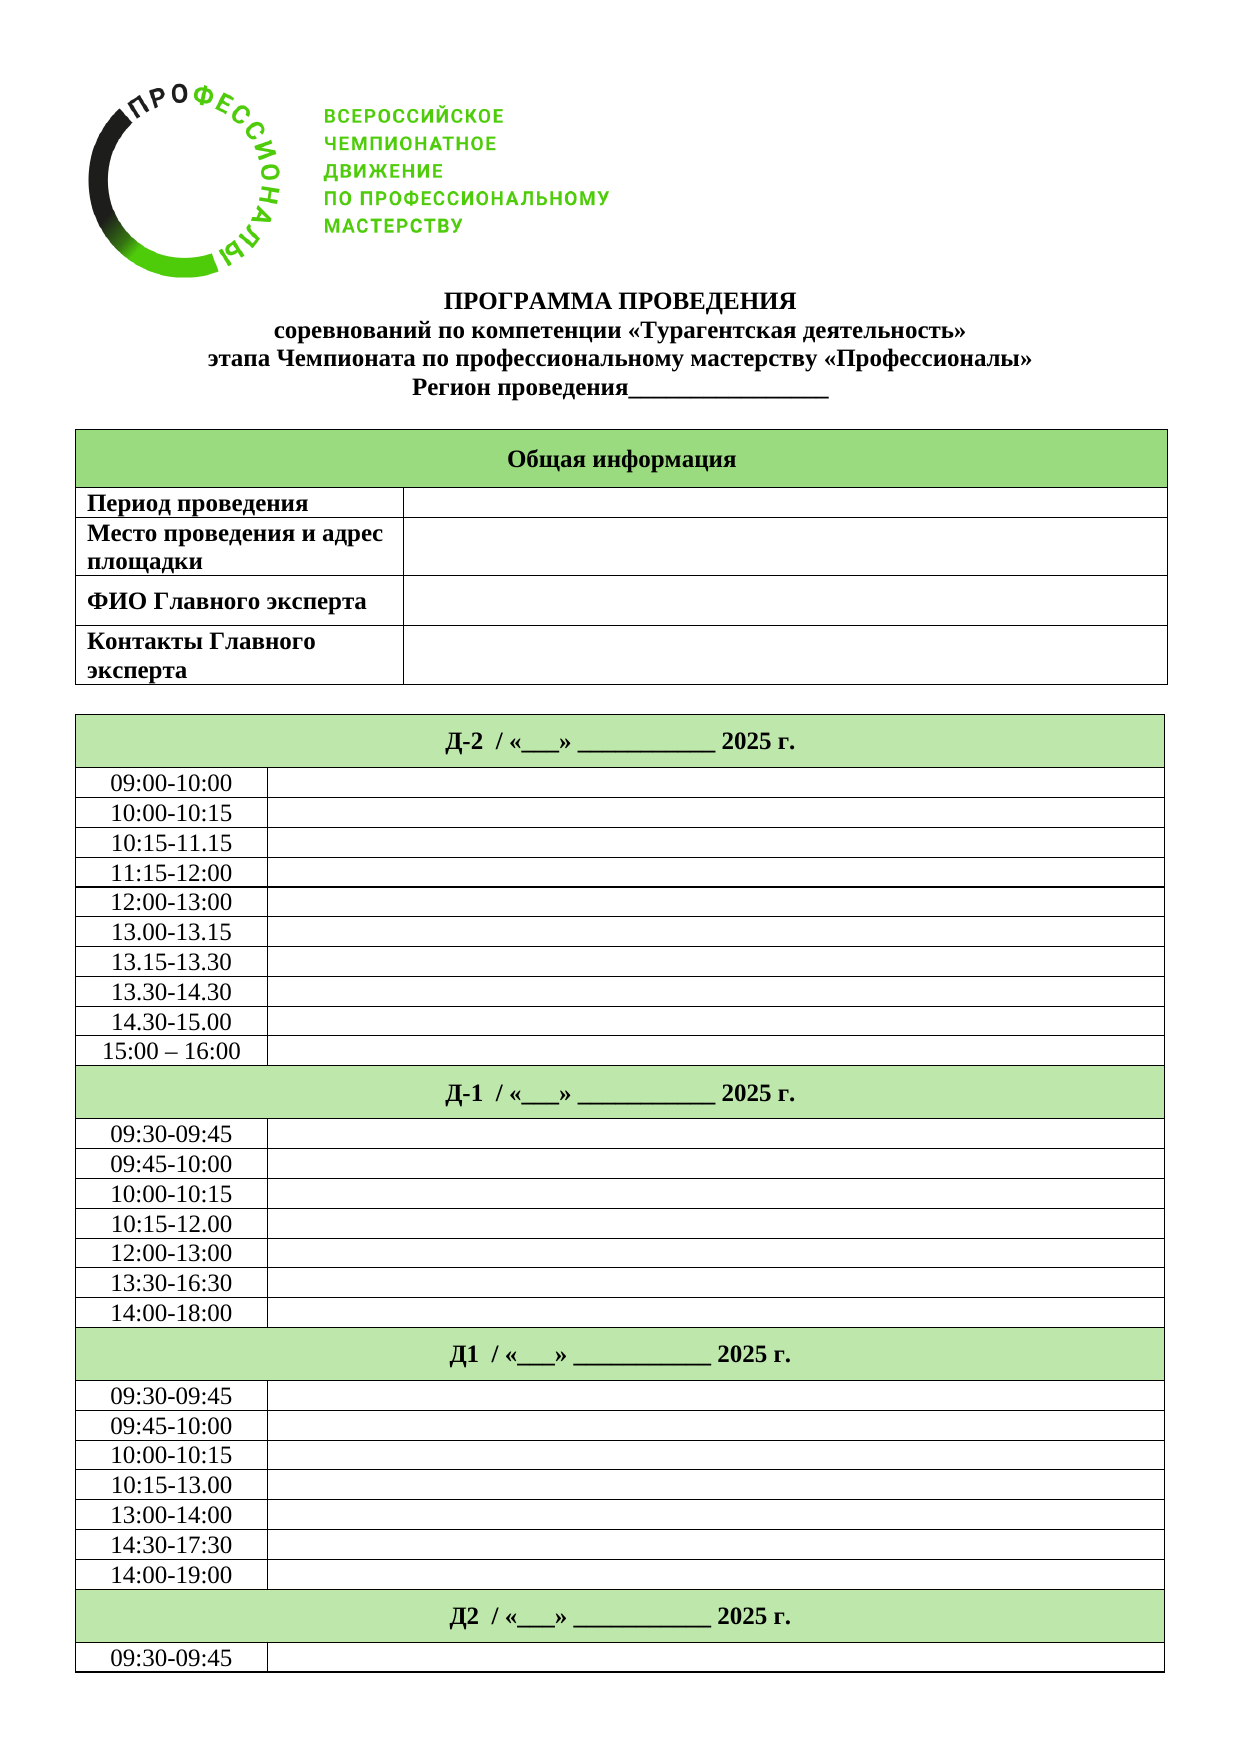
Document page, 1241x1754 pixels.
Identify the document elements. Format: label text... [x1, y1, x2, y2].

table_cell [268, 1441, 1164, 1469]
table_cell 12:00-13:00 [76, 888, 267, 916]
table_cell 15:00 – 16:00 [76, 1036, 267, 1065]
table_cell ФИО Главного эксперта [76, 576, 403, 625]
table_cell 10:15-13.00 [76, 1470, 267, 1499]
table_cell Период проведения [76, 488, 403, 517]
text ПРОГРАММА ПРОВЕДЕНИЯ [75, 286, 1165, 315]
picture [75, 75, 618, 286]
table_header Общая информация [76, 430, 1167, 487]
table_cell 12:00-13:00 [76, 1239, 267, 1267]
table_cell [268, 1119, 1164, 1148]
table_cell 10:15-11.15 [76, 828, 267, 857]
table_cell 14:00-18:00 [76, 1298, 267, 1327]
table_cell 09:45-10:00 [76, 1149, 267, 1178]
table_cell 13.30-14.30 [76, 977, 267, 1006]
table_cell 09:00-10:00 [76, 768, 267, 797]
table_cell Место проведения и адрес площадки [76, 518, 403, 575]
table_cell [268, 1530, 1164, 1559]
table_cell Д2 / «___» ___________ 2025 г. [76, 1590, 1164, 1642]
table_cell 14.30-15.00 [76, 1007, 267, 1035]
table_cell [268, 1500, 1164, 1529]
table_cell [268, 768, 1164, 797]
table_cell [404, 576, 1167, 625]
table_cell [268, 1239, 1164, 1267]
table_cell 14:00-19:00 [76, 1560, 267, 1588]
table_cell [268, 1007, 1164, 1035]
table_cell 13:30-16:30 [76, 1268, 267, 1297]
table_cell [404, 488, 1167, 517]
table_cell [268, 888, 1164, 916]
table_cell [268, 947, 1164, 976]
table_cell [268, 1036, 1164, 1065]
text Регион проведения________________ [75, 372, 1165, 429]
table_header Д-2 / «___» ___________ 2025 г. [76, 715, 1164, 767]
table_cell 14:30-17:30 [76, 1530, 267, 1559]
table_cell [268, 1643, 1164, 1671]
table_cell [404, 518, 1167, 575]
table_cell Контакты Главного эксперта [76, 626, 403, 684]
table_cell 13.15-13.30 [76, 947, 267, 976]
table_cell [268, 1268, 1164, 1297]
table_cell [268, 1381, 1164, 1410]
table_cell [268, 828, 1164, 857]
table_cell [404, 626, 1167, 684]
table_cell 10:00-10:15 [76, 1441, 267, 1469]
table_cell [268, 917, 1164, 946]
table_cell [268, 1209, 1164, 1237]
table_cell Д1 / «___» ___________ 2025 г. [76, 1328, 1164, 1380]
table_cell [268, 1411, 1164, 1439]
table_cell 13:00-14:00 [76, 1500, 267, 1529]
table_cell 10:15-12.00 [76, 1209, 267, 1237]
table_cell [268, 1298, 1164, 1327]
text этапа Чемпионата по профессиональному мастерству «Профессионалы» [75, 343, 1165, 372]
table_cell 10:00-10:15 [76, 798, 267, 827]
table_cell [268, 977, 1164, 1006]
table_cell 09:45-10:00 [76, 1411, 267, 1439]
table_cell 10:00-10:15 [76, 1179, 267, 1208]
table_cell Д-1 / «___» ___________ 2025 г. [76, 1066, 1164, 1118]
table_cell [268, 1560, 1164, 1588]
table_cell 09:30-09:45 [76, 1119, 267, 1148]
table_cell [268, 1179, 1164, 1208]
table_cell [268, 1149, 1164, 1178]
text соревнований по компетенции «Турагентская деятельность» [75, 315, 1165, 343]
table_cell [268, 1470, 1164, 1499]
table_cell 11:15-12:00 [76, 858, 267, 886]
table_cell [268, 798, 1164, 827]
table_cell 09:30-09:45 [76, 1381, 267, 1410]
table_cell 13.00-13.15 [76, 917, 267, 946]
table_cell 09:30-09:45 [76, 1643, 267, 1671]
table_cell [268, 858, 1164, 886]
